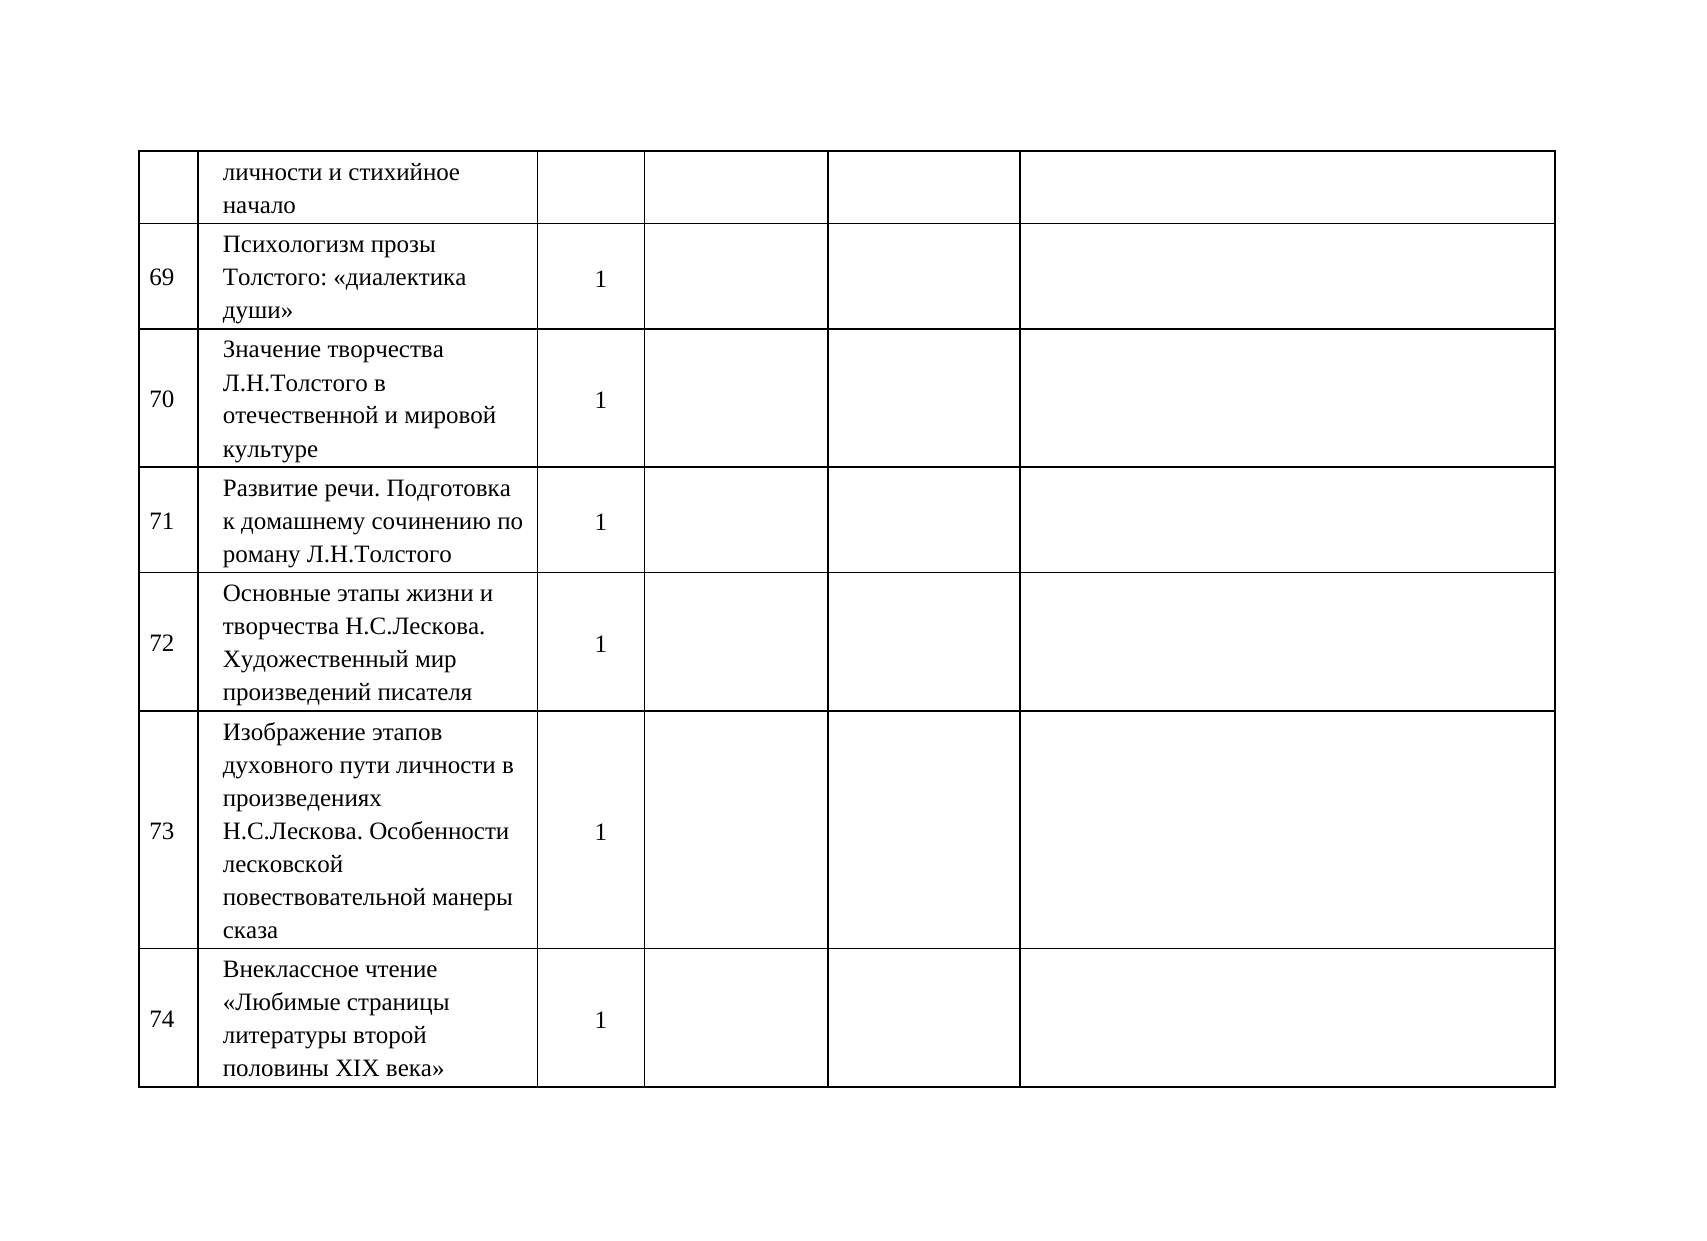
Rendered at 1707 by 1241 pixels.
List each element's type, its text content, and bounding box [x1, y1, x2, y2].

table_cell Развитие речи. Подготовка к домашнему сочинению по роману Л.Н.Толстого [199, 468, 537, 572]
table_cell [645, 573, 827, 710]
table_cell [829, 468, 1019, 572]
table_cell [829, 949, 1019, 1086]
table_cell [1021, 712, 1554, 948]
table_cell [829, 224, 1019, 328]
table_cell 68 [140, 152, 197, 222]
table_cell 1 [538, 949, 644, 1086]
table_cell [1021, 224, 1554, 328]
table_cell 71 [140, 468, 197, 572]
table_cell 1 [538, 712, 644, 948]
table_cell 69 [140, 224, 197, 328]
table_cell 1 [538, 330, 644, 466]
table_cell 72 [140, 573, 197, 710]
table_cell [645, 224, 827, 328]
table_cell 70 [140, 330, 197, 466]
table_cell Значение творчества Л.Н.Толстого в отечественной и мировой культуре [199, 330, 537, 466]
table_cell [1021, 573, 1554, 710]
table_cell 74 [140, 949, 197, 1086]
table_cell [645, 949, 827, 1086]
table_cell [1021, 152, 1554, 222]
table_cell Изображение этапов духовного пути личности в произведениях Н.С.Лескова. Особенности лесковской повествовательной манеры сказа [199, 712, 537, 948]
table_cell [199, 152, 537, 222]
table_cell [1021, 468, 1554, 572]
table_cell Психологизм прозы Толстого: «диалектика души» [199, 224, 537, 328]
table_cell [645, 330, 827, 466]
table_cell 1 [538, 152, 644, 222]
table_cell 1 [538, 468, 644, 572]
table_cell 73 [140, 712, 197, 948]
table_cell [645, 468, 827, 572]
table_cell [1021, 330, 1554, 466]
table_cell [829, 330, 1019, 466]
table_cell 1 [538, 224, 644, 328]
table_cell [1021, 949, 1554, 1086]
table_cell [645, 712, 827, 948]
table_cell [645, 152, 827, 222]
table_cell [829, 573, 1019, 710]
table_cell 1 [538, 573, 644, 710]
table_cell [829, 712, 1019, 948]
table_cell [829, 152, 1019, 222]
table_cell Внеклассное чтение «Любимые страницы литературы второй половины XIX века» [199, 949, 537, 1086]
table_cell Основные этапы жизни и творчества Н.С.Лескова. Художественный мир произведений писателя [199, 573, 537, 710]
